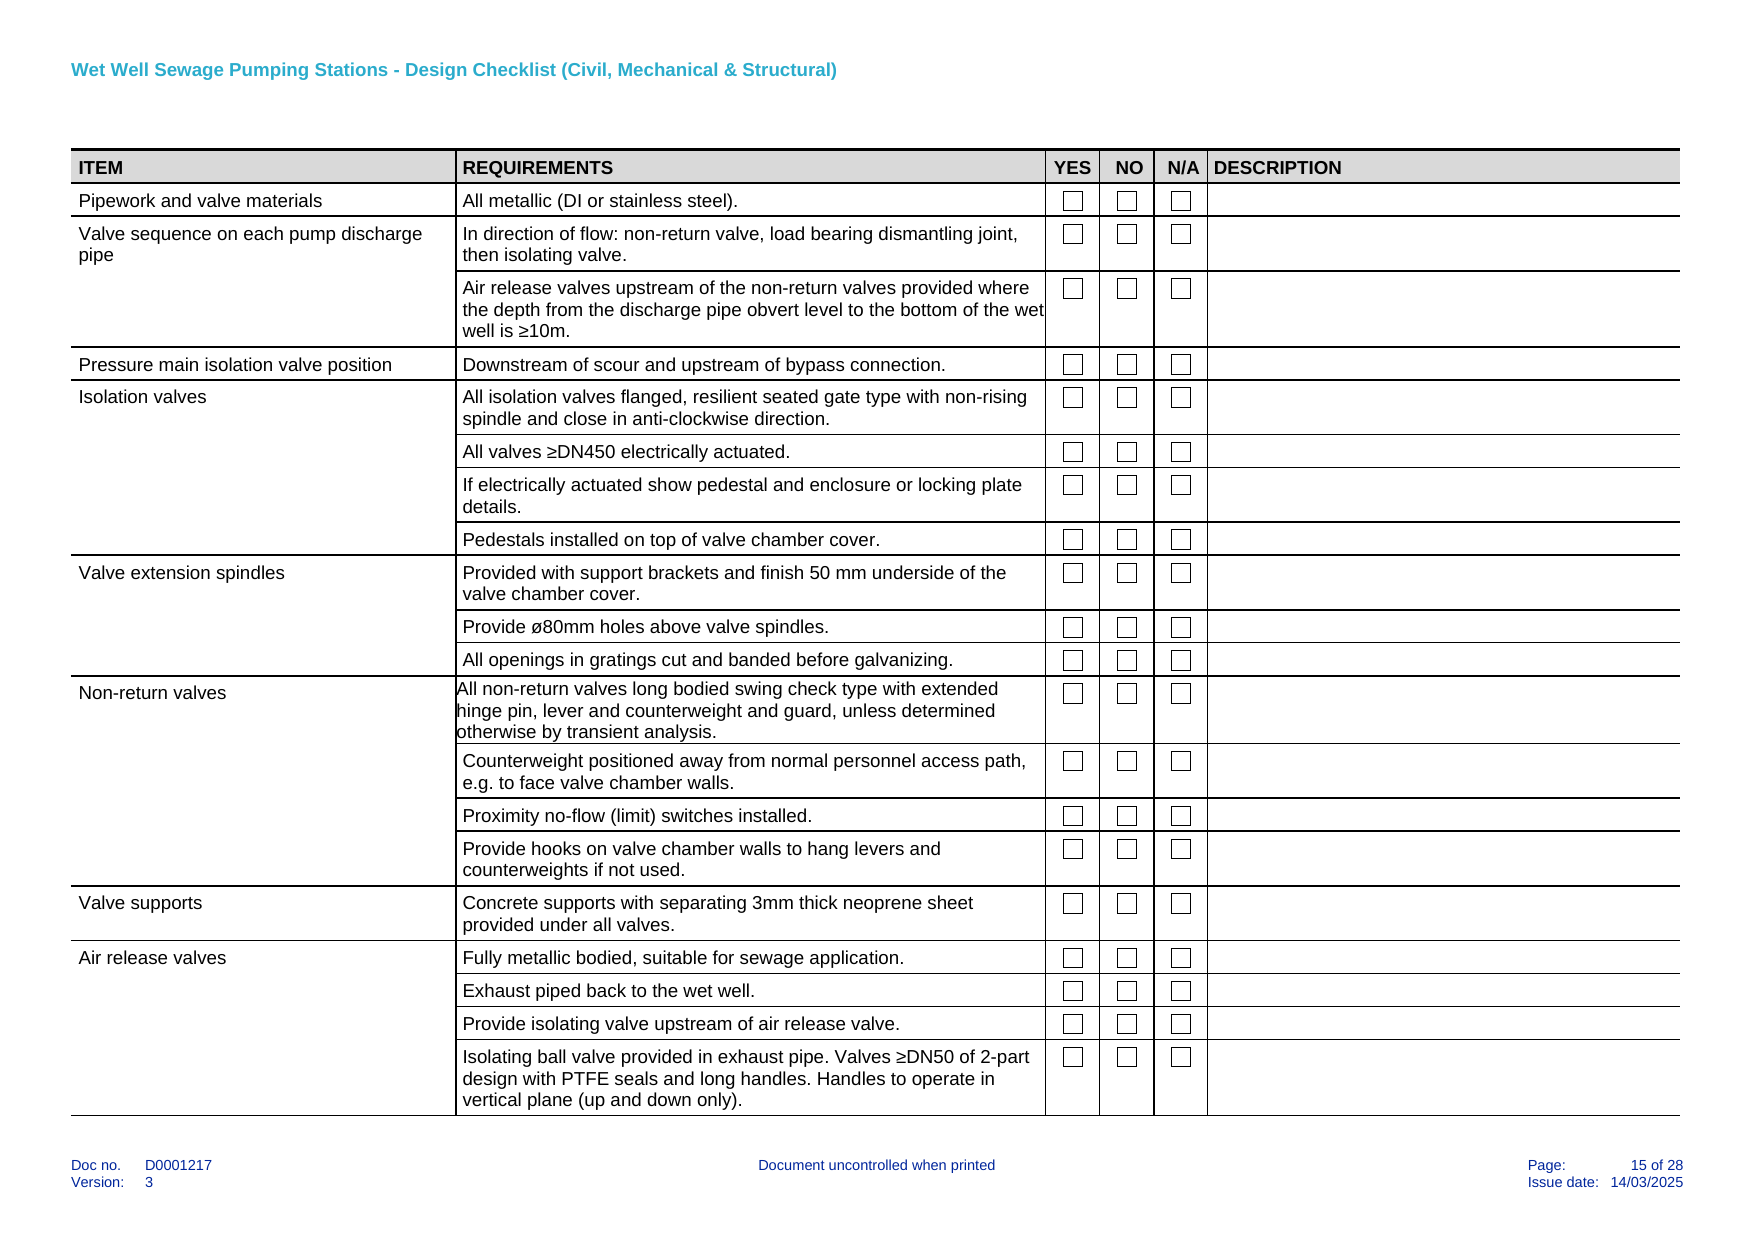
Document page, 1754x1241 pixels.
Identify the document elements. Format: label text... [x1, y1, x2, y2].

table_cell All metallic (DI or stainless steel). [457, 184, 1045, 215]
table_cell [1155, 974, 1207, 1006]
table_cell [1100, 556, 1153, 609]
table_cell [1100, 217, 1153, 270]
table_cell If electrically actuated show pedestal and enclosure or locking plate details. [457, 468, 1045, 521]
table_cell Valve sequence on each pump discharge pipe [71, 217, 455, 346]
table_cell [1100, 643, 1153, 675]
table_cell [1100, 435, 1153, 467]
table_cell Concrete supports with separating 3mm thick neoprene sheet provided under all valves. [457, 887, 1045, 939]
table_cell [1046, 941, 1099, 972]
table_cell [1046, 381, 1099, 434]
table_cell Isolating ball valve provided in exhaust pipe. Valves ≥DN50 of 2-part design with PTFE seals and long handles. Handles to operate in vertical plane (up and down only). [457, 1040, 1045, 1115]
table_cell [1155, 941, 1207, 972]
table_cell [1208, 832, 1680, 885]
table_cell [1100, 941, 1153, 972]
table_cell Downstream of scour and upstream of bypass connection. [457, 348, 1045, 379]
table_cell Non-return valves [71, 677, 455, 885]
table_cell [1046, 611, 1099, 642]
table_cell [1100, 468, 1153, 521]
table_cell [1208, 523, 1680, 554]
table_header ITEM [71, 151, 455, 182]
table_cell [1046, 435, 1099, 467]
table_cell [1208, 974, 1680, 1006]
table_cell [1155, 272, 1207, 346]
table_cell [1155, 887, 1207, 939]
table_cell [1100, 677, 1153, 743]
table_cell [1046, 184, 1099, 215]
table_cell [1046, 272, 1099, 346]
table_cell [1208, 272, 1680, 346]
table_cell [1100, 832, 1153, 885]
table_cell [1208, 381, 1680, 434]
table_cell [1208, 887, 1680, 939]
table_cell [1046, 677, 1099, 743]
table_cell [1208, 799, 1680, 830]
table_cell [1046, 832, 1099, 885]
table_cell [1100, 744, 1153, 797]
table_cell [1046, 217, 1099, 270]
table_cell Air release valves [71, 941, 455, 1115]
table_cell [1155, 643, 1207, 675]
table_header YES [1046, 151, 1099, 182]
table_cell [1208, 1007, 1680, 1038]
table_cell Fully metallic bodied, suitable for sewage application. [457, 941, 1045, 972]
table_cell [1155, 744, 1207, 797]
table_cell Provide ø80mm holes above valve spindles. [457, 611, 1045, 642]
table_cell [1155, 799, 1207, 830]
table_cell [1208, 468, 1680, 521]
table_cell [1155, 611, 1207, 642]
table_cell In direction of flow: non-return valve, load bearing dismantling joint, then isolating valve. [457, 217, 1045, 270]
table_cell [1208, 184, 1680, 215]
table_cell [1155, 348, 1207, 379]
table_cell All valves ≥DN450 electrically actuated. [457, 435, 1045, 467]
table_cell [1208, 1040, 1680, 1115]
table_cell [1100, 1040, 1153, 1115]
table_header DESCRIPTION [1208, 151, 1680, 182]
table_cell [1046, 523, 1099, 554]
table_cell [1155, 1040, 1207, 1115]
table_cell [1046, 1040, 1099, 1115]
table_cell [1100, 1007, 1153, 1038]
table_cell [1155, 468, 1207, 521]
table_cell Proximity no-flow (limit) switches installed. [457, 799, 1045, 830]
table_cell [1208, 677, 1680, 743]
table_cell Valve extension spindles [71, 556, 455, 675]
table_cell [1208, 744, 1680, 797]
table_cell [1100, 348, 1153, 379]
table_cell [1155, 435, 1207, 467]
table_cell [1155, 184, 1207, 215]
table_cell [1046, 744, 1099, 797]
table_cell Provide hooks on valve chamber walls to hang levers and counterweights if not used. [457, 832, 1045, 885]
table_cell [1208, 611, 1680, 642]
table_cell [1046, 887, 1099, 939]
table_cell [1155, 832, 1207, 885]
table_cell Pedestals installed on top of valve chamber cover. [457, 523, 1045, 554]
table_cell Pipework and valve materials [71, 184, 455, 215]
table_cell [1155, 556, 1207, 609]
table_cell Pressure main isolation valve position [71, 348, 455, 379]
table_cell [1208, 435, 1680, 467]
table_cell [1100, 887, 1153, 939]
table_cell [1046, 1007, 1099, 1038]
table_header N/A [1155, 151, 1207, 182]
table_cell [1046, 974, 1099, 1006]
table_cell [1155, 677, 1207, 743]
table_cell [1155, 217, 1207, 270]
table_cell Air release valves upstream of the non-return valves provided where the depth from the discharge pipe obvert level to the bottom of the wet well is ≥10m. [457, 272, 1045, 346]
table_cell [1100, 381, 1153, 434]
table_cell All openings in gratings cut and banded before galvanizing. [457, 643, 1045, 675]
table_cell [1155, 523, 1207, 554]
table_cell Provide isolating valve upstream of air release valve. [457, 1007, 1045, 1038]
table_cell [1208, 348, 1680, 379]
table_cell [1046, 643, 1099, 675]
table_cell Counterweight positioned away from normal personnel access path, e.g. to face valve chamber walls. [457, 744, 1045, 797]
table_cell [1155, 381, 1207, 434]
table_cell [1100, 272, 1153, 346]
table_cell [1155, 1007, 1207, 1038]
table_header NO [1100, 151, 1153, 182]
table_cell Valve supports [71, 887, 455, 939]
table_cell All isolation valves flanged, resilient seated gate type with non-rising spindle and close in anti-clockwise direction. [457, 381, 1045, 434]
table_cell Isolation valves [71, 381, 455, 554]
table_header REQUIREMENTS [457, 151, 1045, 182]
table_cell [1208, 643, 1680, 675]
table_cell [1100, 974, 1153, 1006]
table_cell Exhaust piped back to the wet well. [457, 974, 1045, 1006]
table_cell [1046, 556, 1099, 609]
table_cell [1046, 468, 1099, 521]
table_cell All non-return valves long bodied swing check type with extended hinge pin, lever and counterweight and guard, unless determined otherwise by transient analysis. [457, 677, 1045, 743]
table_cell [1046, 348, 1099, 379]
table_cell [1208, 556, 1680, 609]
table_cell [1100, 523, 1153, 554]
table_cell [1100, 611, 1153, 642]
table_cell [1100, 799, 1153, 830]
table_cell [1208, 941, 1680, 972]
table_cell [1100, 184, 1153, 215]
table_cell [1208, 217, 1680, 270]
table_cell Provided with support brackets and finish 50 mm underside of the valve chamber cover. [457, 556, 1045, 609]
table_cell [1046, 799, 1099, 830]
